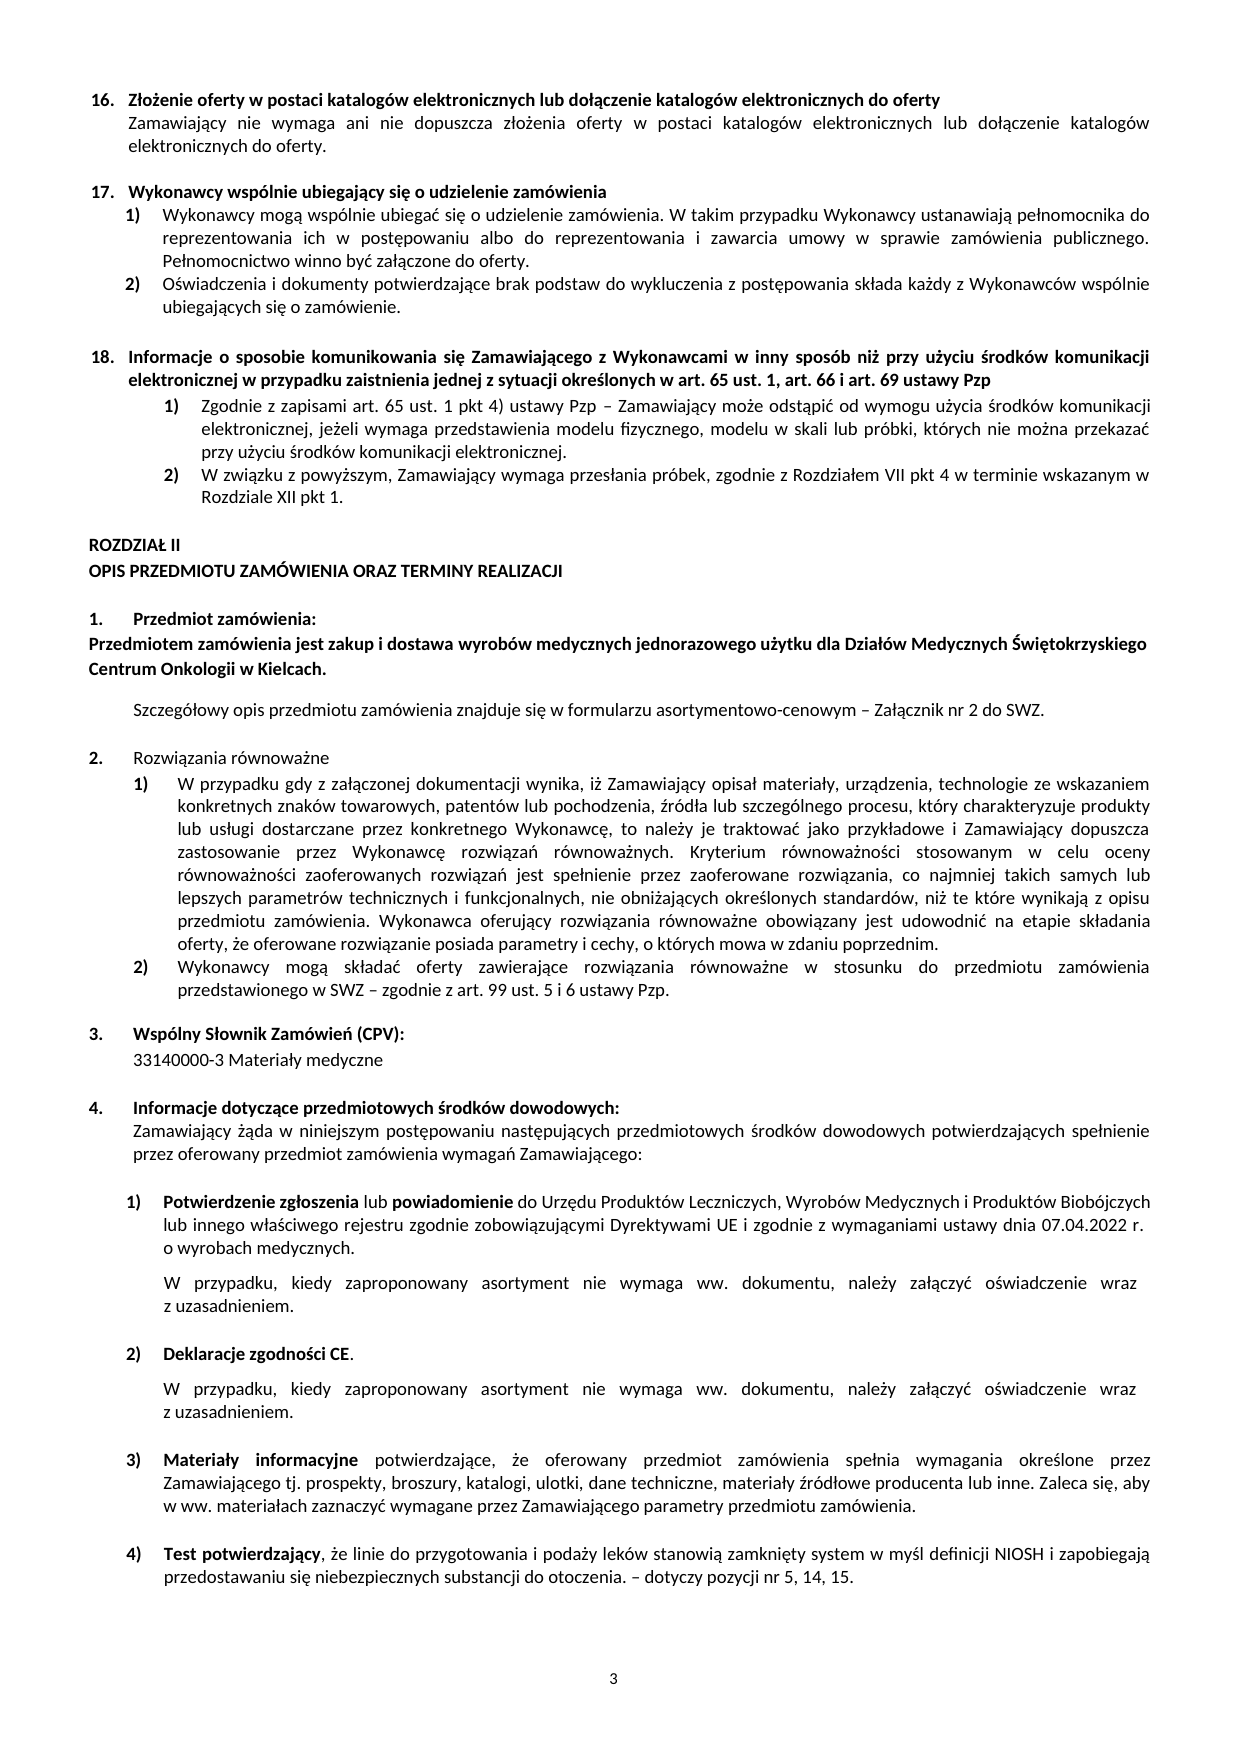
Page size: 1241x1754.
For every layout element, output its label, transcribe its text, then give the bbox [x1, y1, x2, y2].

list W przypadku, kiedy zaproponowany asortyment nie wymaga ww. dokumentu, należy załączyć oświadczenie wraz z uzasadnieniem. [163, 1377, 1152, 1423]
list Informacje dotyczące przedmiotowych środków dowodowych: [89, 1096, 1152, 1119]
list Wykonawcy mogą składać oferty zawierające rozwiązania równoważne w stosunku do przedmiotu zamówienia przedstawionego w SWZ – zgodnie z art. 99 ust. 5 i 6 ustawy Pzp. [133, 955, 1152, 1001]
list Oświadczenia i dokumenty potwierdzające brak podstaw do wykluczenia z postępowania składa każdy z Wykonawców wspólnie ubiegających się o zamówienie. [125, 272, 1152, 318]
list Przedmiot zamówienia: [89, 607, 1152, 630]
list Materiały informacyjne potwierdzające, że oferowany przedmiot zamówienia spełnia wymagania określone przez Zamawiającego tj. prospekty, broszury, katalogi, ulotki, dane techniczne, materiały źródłowe producenta lub inne. Zaleca się, aby w ww. materiałach zaznaczyć wymagane przez Zamawiającego parametry przedmiotu zamówienia. [126, 1448, 1152, 1517]
list Wykonawcy mogą wspólnie ubiegać się o udzielenie zamówienia. W takim przypadku Wykonawcy ustanawiają pełnomocnika do reprezentowania ich w postępowaniu albo do reprezentowania i zawarcia umowy w sprawie zamówienia publicznego. Pełnomocnictwo winno być załączone do oferty. [125, 203, 1152, 272]
list Zamawiający nie wymaga ani nie dopuszcza złożenia oferty w postaci katalogów elektronicznych lub dołączenie katalogów elektronicznych do oferty. [128, 112, 1152, 157]
list W przypadku gdy z załączonej dokumentacji wynika, iż Zamawiający opisał materiały, urządzenia, technologie ze wskazaniem konkretnych znaków towarowych, patentów lub pochodzenia, źródła lub szczególnego procesu, który charakteryzuje produkty lub usługi dostarczane przez konkretnego Wykonawcę, to należy je traktować jako przykładowe i Zamawiający dopuszcza zastosowanie przez Wykonawcę rozwiązań równoważnych. Kryterium równoważności stosowanym w celu oceny równoważności zaoferowanych rozwiązań jest spełnienie przez zaoferowane rozwiązania, co najmniej takich samych lub lepszych parametrów technicznych i funkcjonalnych, nie obniżających określonych standardów, niż te które wynikają z opisu przedmiotu zamówienia. Wykonawca oferujący rozwiązania równoważne obowiązany jest udowodnić na etapie składania oferty, że oferowane rozwiązanie posiada parametry i cechy, o których mowa w zdaniu poprzednim. [133, 772, 1152, 955]
list Wspólny Słownik Zamówień (CPV): [89, 1022, 1152, 1045]
list Test potwierdzający, że linie do przygotowania i podaży leków stanowią zamknięty system w myśl definicji NIOSH i zapobiegają przedostawaniu się niebezpiecznych substancji do otoczenia. – dotyczy pozycji nr 5, 14, 15. [126, 1542, 1152, 1588]
list W przypadku, kiedy zaproponowany asortyment nie wymaga ww. dokumentu, należy załączyć oświadczenie wraz z uzasadnieniem. [164, 1271, 1152, 1317]
list Potwierdzenie zgłoszenia lub powiadomienie do Urzędu Produktów Leczniczych, Wyrobów Medycznych i Produktów Biobójczych lub innego właściwego rejestru zgodnie zobowiązującymi Dyrektywami UE i zgodnie z wymaganiami ustawy dnia 07.04.2022 r. o wyrobach medycznych. [126, 1190, 1152, 1259]
text ROZDZIAŁ II [89, 534, 1152, 557]
list Deklaracje zgodności CE. [126, 1342, 1152, 1365]
text Zamawiający żąda w niniejszym postępowaniu następujących przedmiotowych środków dowodowych potwierdzających spełnienie przez oferowany przedmiot zamówienia wymagań Zamawiającego: [133, 1119, 1152, 1165]
text OPIS PRZEDMIOTU ZAMÓWIENIA ORAZ TERMINY REALIZACJI [89, 559, 1152, 582]
list Informacje o sposobie komunikowania się Zamawiającego z Wykonawcami w inny sposób niż przy użyciu środków komunikacji elektronicznej w przypadku zaistnienia jednej z sytuacji określonych w art. 65 ust. 1, art. 66 i art. 69 ustawy Pzp [91, 346, 1152, 392]
subtitle Przedmiotem zamówienia jest zakup i dostawa wyrobów medycznych jednorazowego użytku dla Działów Medycznych Świętokrzyskiego Centrum Onkologii w Kielcach. [89, 632, 1152, 680]
list Zgodnie z zapisami art. 65 ust. 1 pkt 4) ustawy Pzp – Zamawiający może odstąpić od wymogu użycia środków komunikacji elektronicznej, jeżeli wymaga przedstawienia modelu fizycznego, modelu w skali lub próbki, których nie można przekazać przy użyciu środków komunikacji elektronicznej. [164, 394, 1152, 463]
text Szczegółowy opis przedmiotu zamówienia znajduje się w formularzu asortymentowo-cenowym – Załącznik nr 2 do SWZ. [133, 698, 1152, 721]
list Rozwiązania równoważne [89, 746, 1152, 769]
list Złożenie oferty w postaci katalogów elektronicznych lub dołączenie katalogów elektronicznych do oferty [91, 89, 1152, 112]
list Wykonawcy wspólnie ubiegający się o udzielenie zamówienia [91, 180, 1152, 203]
text 33140000-3 Materiały medyczne [133, 1048, 1152, 1071]
list W związku z powyższym, Zamawiający wymaga przesłania próbek, zgodnie z Rozdziałem VII pkt 4 w terminie wskazanym w Rozdziale XII pkt 1. [164, 463, 1152, 509]
